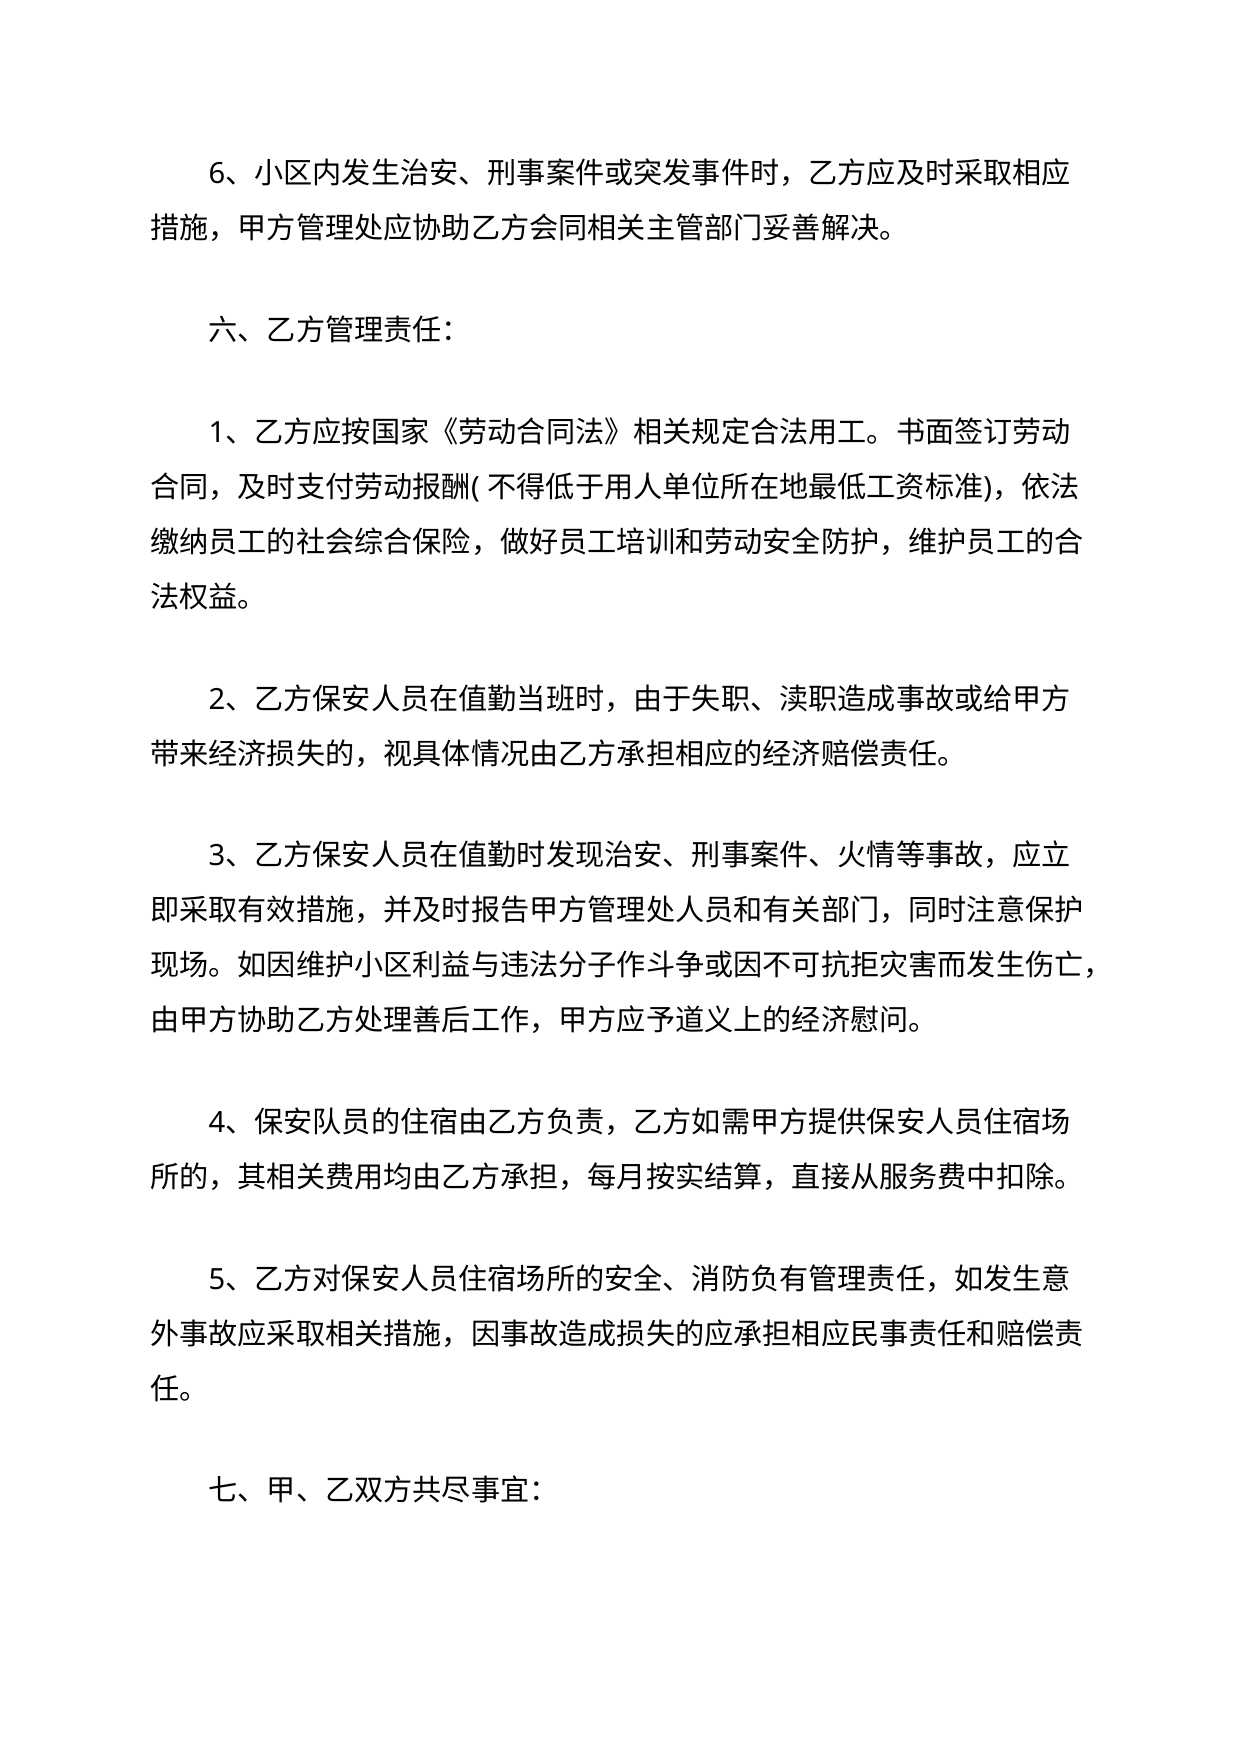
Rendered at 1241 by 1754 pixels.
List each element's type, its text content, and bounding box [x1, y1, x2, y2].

text 1、乙方应按国家《劳动合同法》相关规定合法用工。书面签订劳动合同，及时支付劳动报酬( 不得低于用人单位所在地最低工资标准)，依法缴纳员工的社会综合保险，做好员工培训和劳动安全防护，维护员工的合法权益。 [150, 408, 1090, 616]
text 6、小区内发生治安、刑事案件或突发事件时，乙方应及时采取相应措施，甲方管理处应协助乙方会同相关主管部门妥善解决。 [150, 150, 1090, 247]
text 5、乙方对保安人员住宿场所的安全、消防负有管理责任，如发生意外事故应采取相关措施，因事故造成损失的应承担相应民事责任和赔偿责任。 [150, 1255, 1090, 1407]
text 六、乙方管理责任： [150, 307, 1090, 349]
text 3、乙方保安人员在值勤时发现治安、刑事案件、火情等事故，应立即采取有效措施，并及时报告甲方管理处人员和有关部门，同时注意保护现场。如因维护小区利益与违法分子作斗争或因不可抗拒灾害而发生伤亡，由甲方协助乙方处理善后工作，甲方应予道义上的经济慰问。 [150, 832, 1090, 1039]
text 七、甲、乙双方共尽事宜： [150, 1467, 1090, 1509]
text 4、保安队员的住宿由乙方负责，乙方如需甲方提供保安人员住宿场所的，其相关费用均由乙方承担，每月按实结算，直接从服务费中扣除。 [150, 1098, 1090, 1196]
text 2、乙方保安人员在值勤当班时，由于失职、渎职造成事故或给甲方带来经济损失的，视具体情况由乙方承担相应的经济赔偿责任。 [150, 675, 1090, 772]
